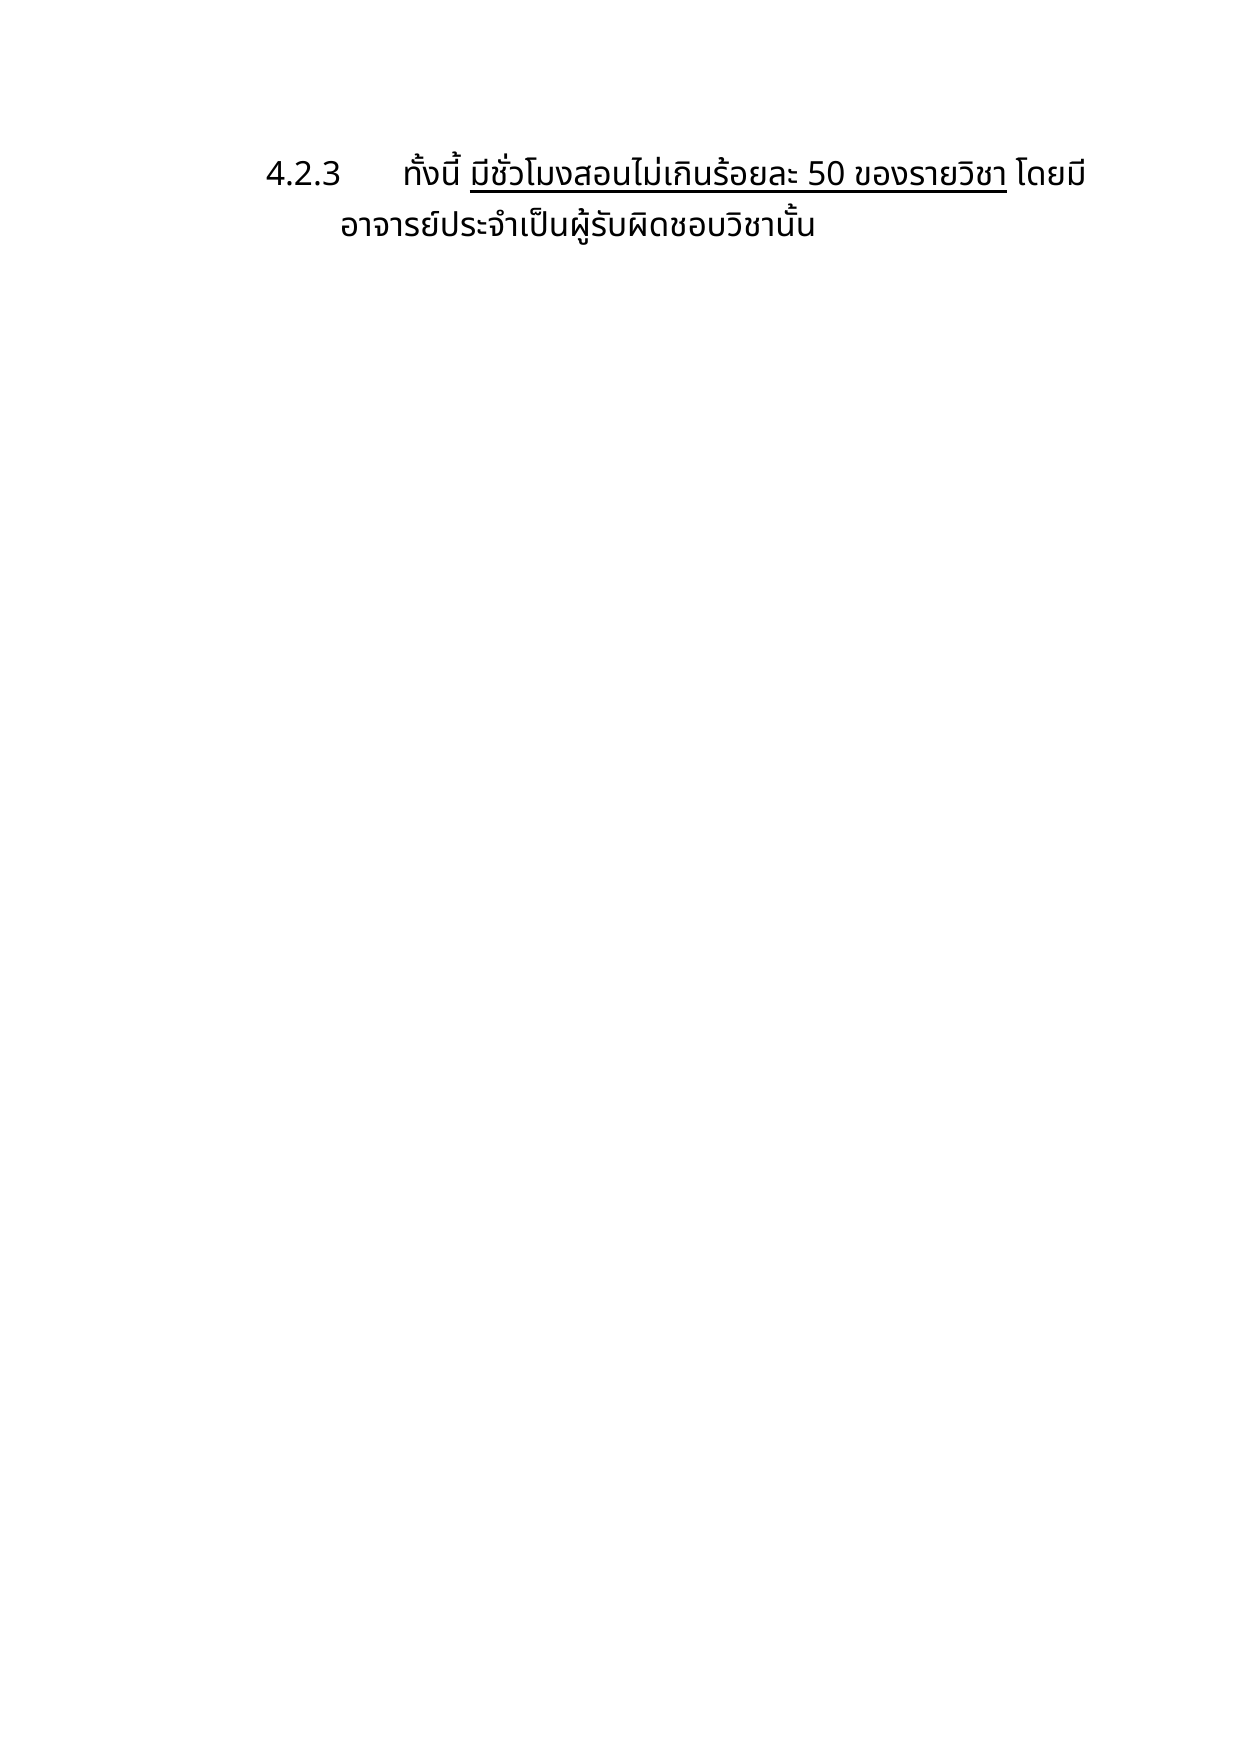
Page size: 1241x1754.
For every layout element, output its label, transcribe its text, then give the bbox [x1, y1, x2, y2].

list ทั้งนี้ มีชั่วโมงสอนไม่เกินร้อยละ 50 ของรายวิชา โดยมีอาจารย์ประจำเป็นผู้รับผิดชอบวิชานั้น [266, 150, 1090, 251]
